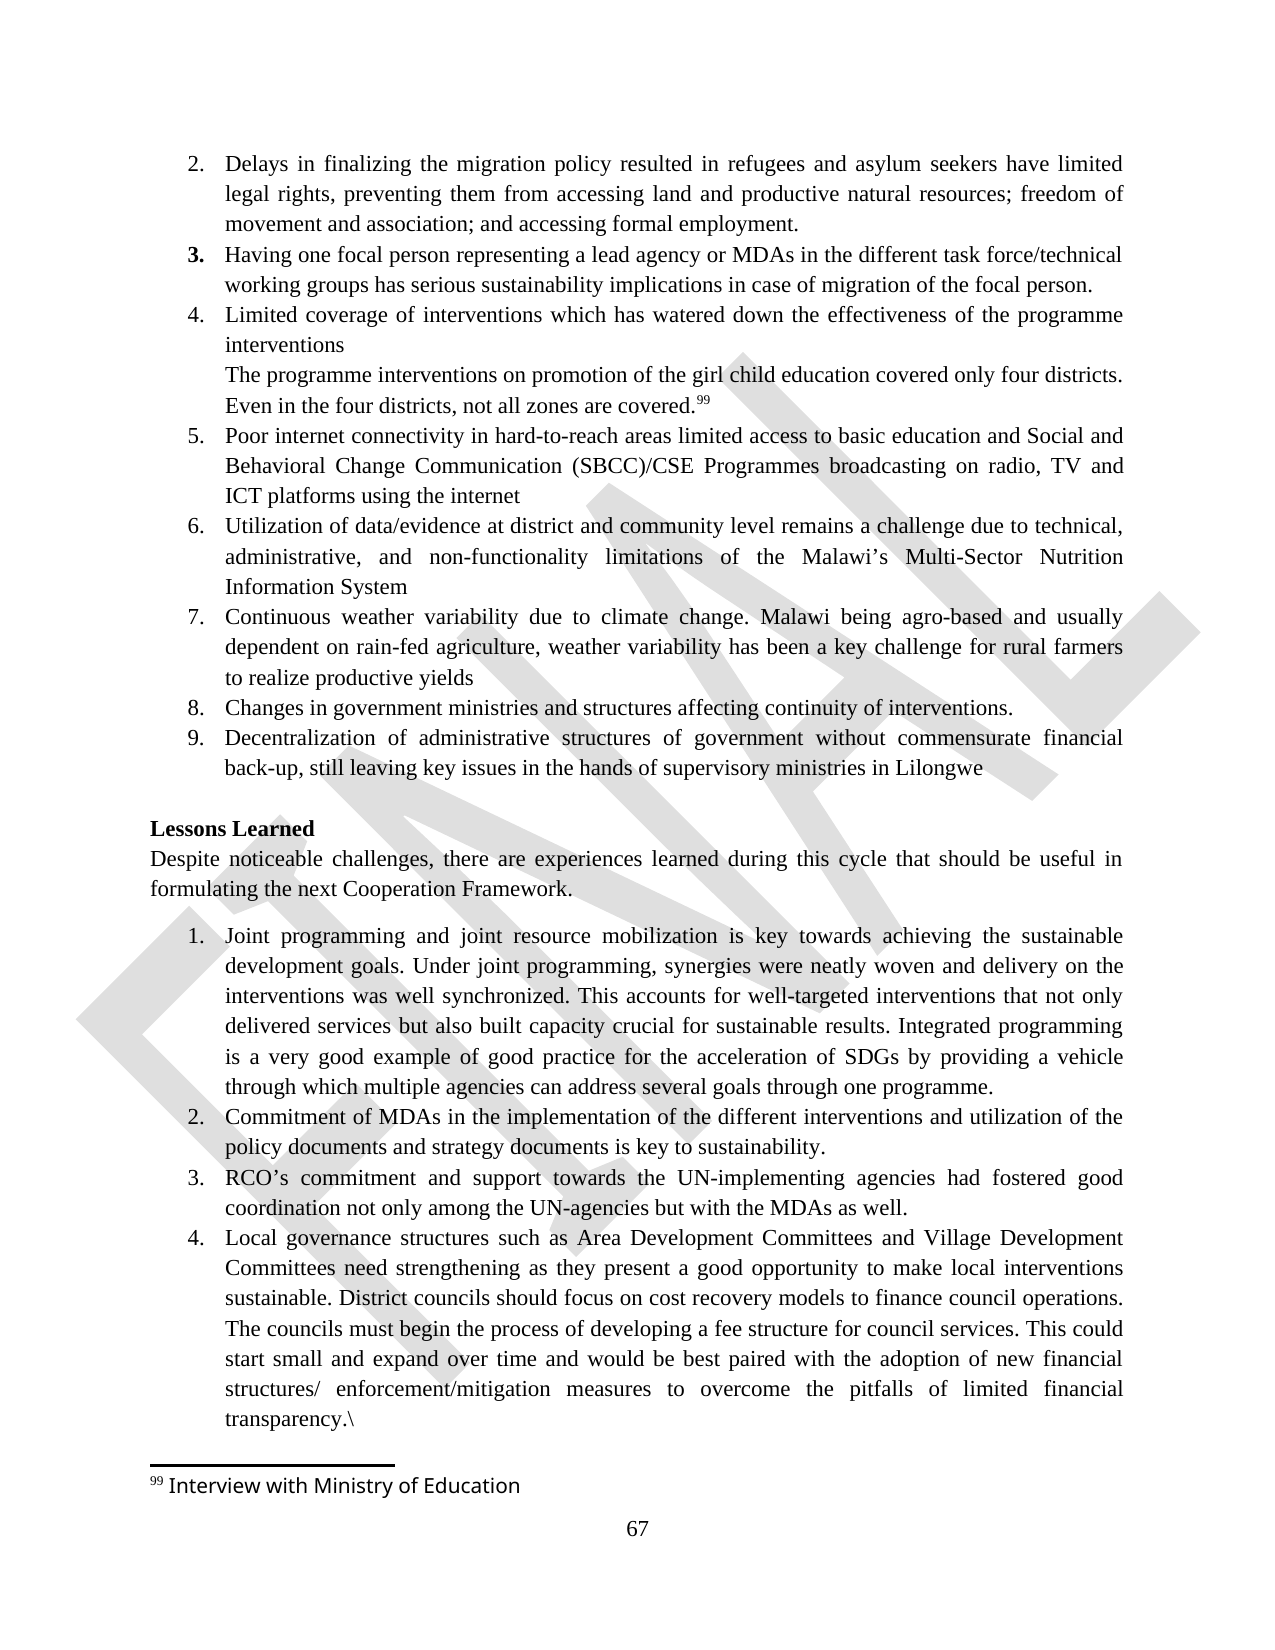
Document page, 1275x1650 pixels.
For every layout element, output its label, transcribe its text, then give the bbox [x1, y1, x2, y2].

text Lessons Learned [150, 814, 1125, 841]
list Limited coverage of interventions which has watered down the effectiveness of the programme interventions [187, 301, 1125, 358]
text The programme interventions on promotion of the girl child education covered only four districts. Even in the four districts, not all zones are covered. [225, 361, 1125, 418]
list Having one focal person representing a lead agency or MDAs in the different task force/technical working groups has serious sustainability implications in case of migration of the focal person. [187, 241, 1125, 297]
list Utilization of data/evidence at district and community level remains a challenge due to technical, administrative, and non-functionality limitations of the Malawi’s Multi-Sector Nutrition Information System [187, 512, 1125, 599]
list Delays in finalizing the migration policy resulted in refugees and asylum seekers have limited legal rights, preventing them from accessing land and productive natural resources; freedom of movement and association; and accessing formal employment. [187, 150, 1125, 237]
list Commitment of MDAs in the implementation of the different interventions and utilization of the policy documents and strategy documents is key to sustainability. [187, 1103, 1125, 1160]
list Decentralization of administrative structures of government without commensurate financial back-up, still leaving key issues in the hands of supervisory ministries in Lilongwe [187, 724, 1125, 781]
list Local governance structures such as Area Development Committees and Village Development Committees need strengthening as they present a good opportunity to make local interventions sustainable. District councils should focus on cost recovery models to finance council operations. The councils must begin the process of developing a fee structure for council services. This could start small and expand over time and would be best paired with the adoption of new financial structures/ enforcement/mitigation measures to overcome the pitfalls of limited financial transparency.\ [187, 1224, 1125, 1432]
text Despite noticeable challenges, there are experiences learned during this cycle that should be useful in formulating the next Cooperation Framework. [150, 845, 1125, 901]
list RCO’s commitment and support towards the UN-implementing agencies had fostered good coordination not only among the UN-agencies but with the MDAs as well. [187, 1163, 1125, 1220]
list Continuous weather variability due to climate change. Malawi being agro-based and usually dependent on rain-fed agriculture, weather variability has been a key challenge for rural farmers to realize productive yields [187, 603, 1125, 690]
list Poor internet connectivity in hard-to-reach areas limited access to basic education and Social and Behavioral Change Communication (SBCC)/CSE Programmes broadcasting on radio, TV and ICT platforms using the internet [187, 422, 1125, 509]
list Changes in government ministries and structures affecting continuity of interventions. [187, 694, 1125, 720]
list Joint programming and joint resource mobilization is key towards achieving the sustainable development goals. Under joint programming, synergies were neatly woven and delivery on the interventions was well synchronized. This accounts for well-targeted interventions that not only delivered services but also built capacity crucial for sustainable results. Integrated programming is a very good example of good practice for the acceleration of SDGs by providing a vehicle through which multiple agencies can address several goals through one programme. [187, 922, 1125, 1099]
